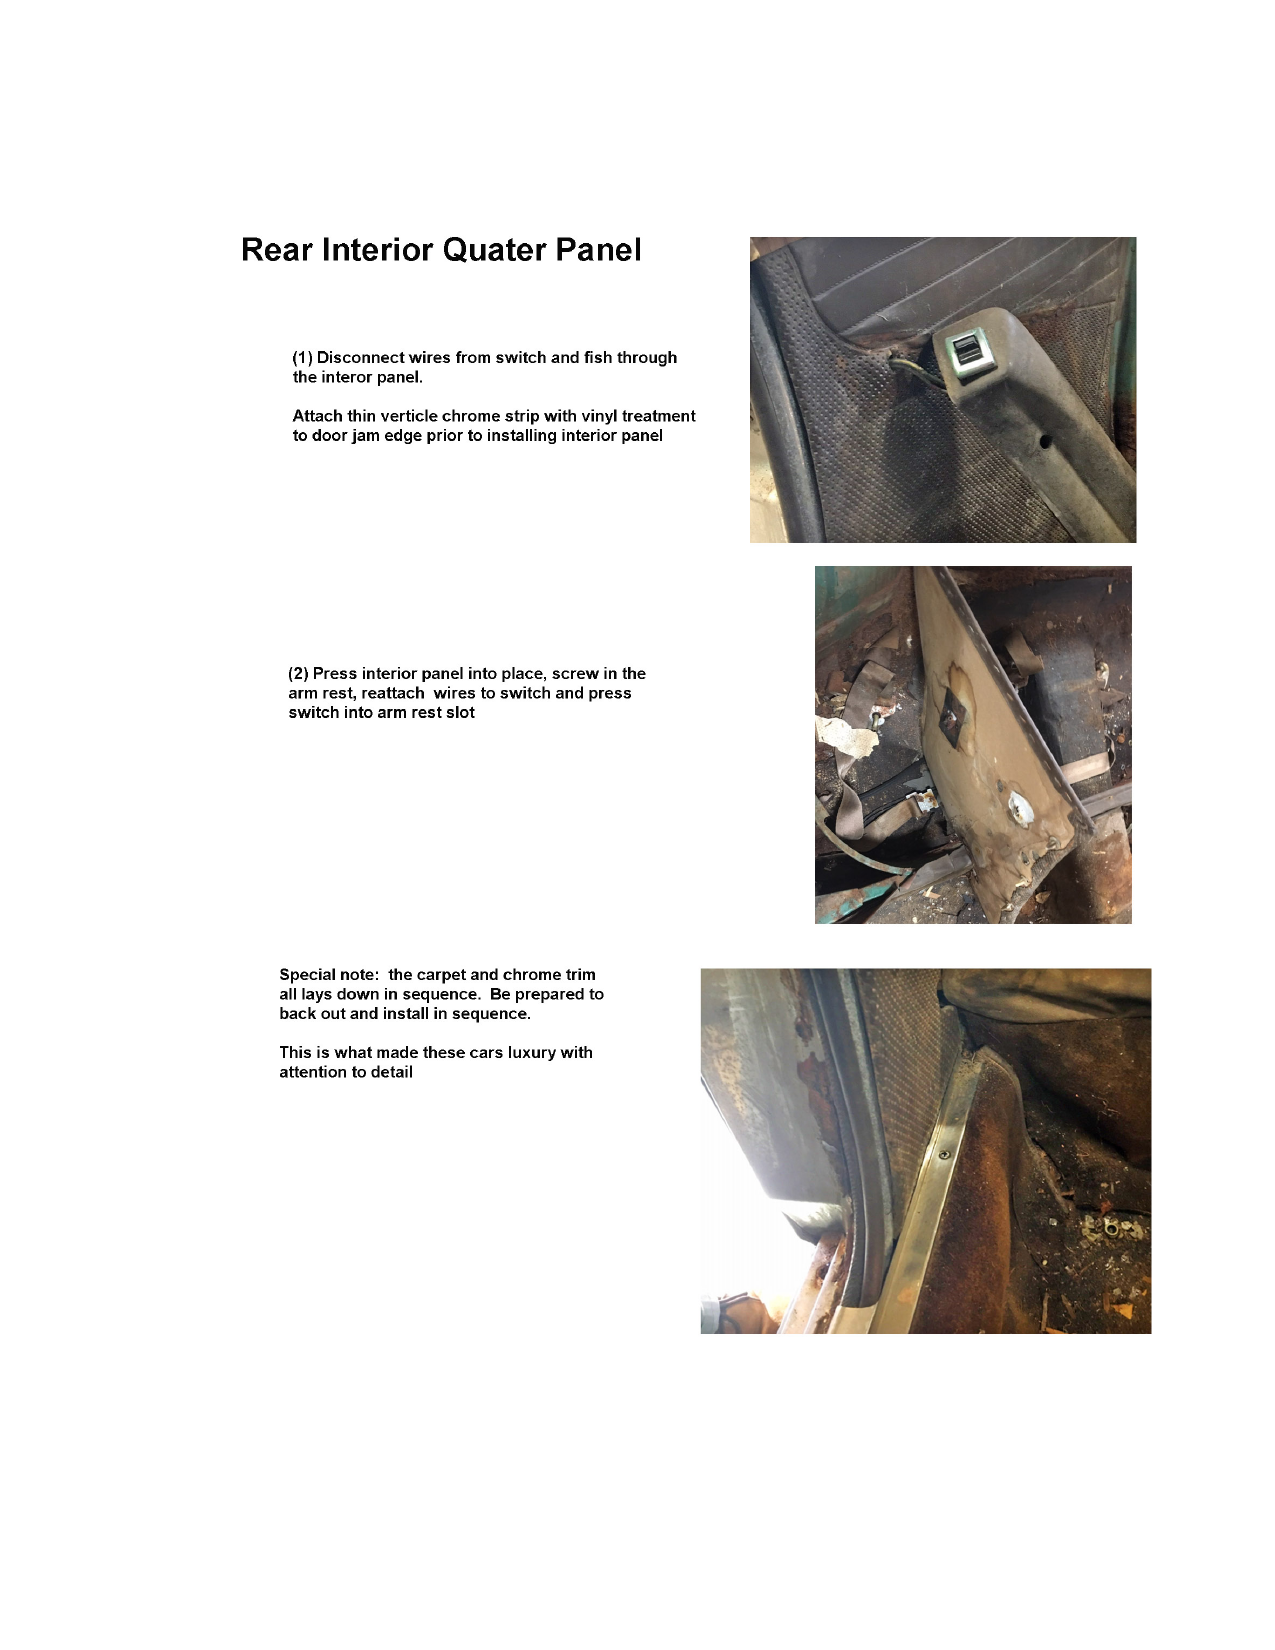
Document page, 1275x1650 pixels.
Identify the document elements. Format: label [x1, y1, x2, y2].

picture [150, 150, 1229, 1393]
